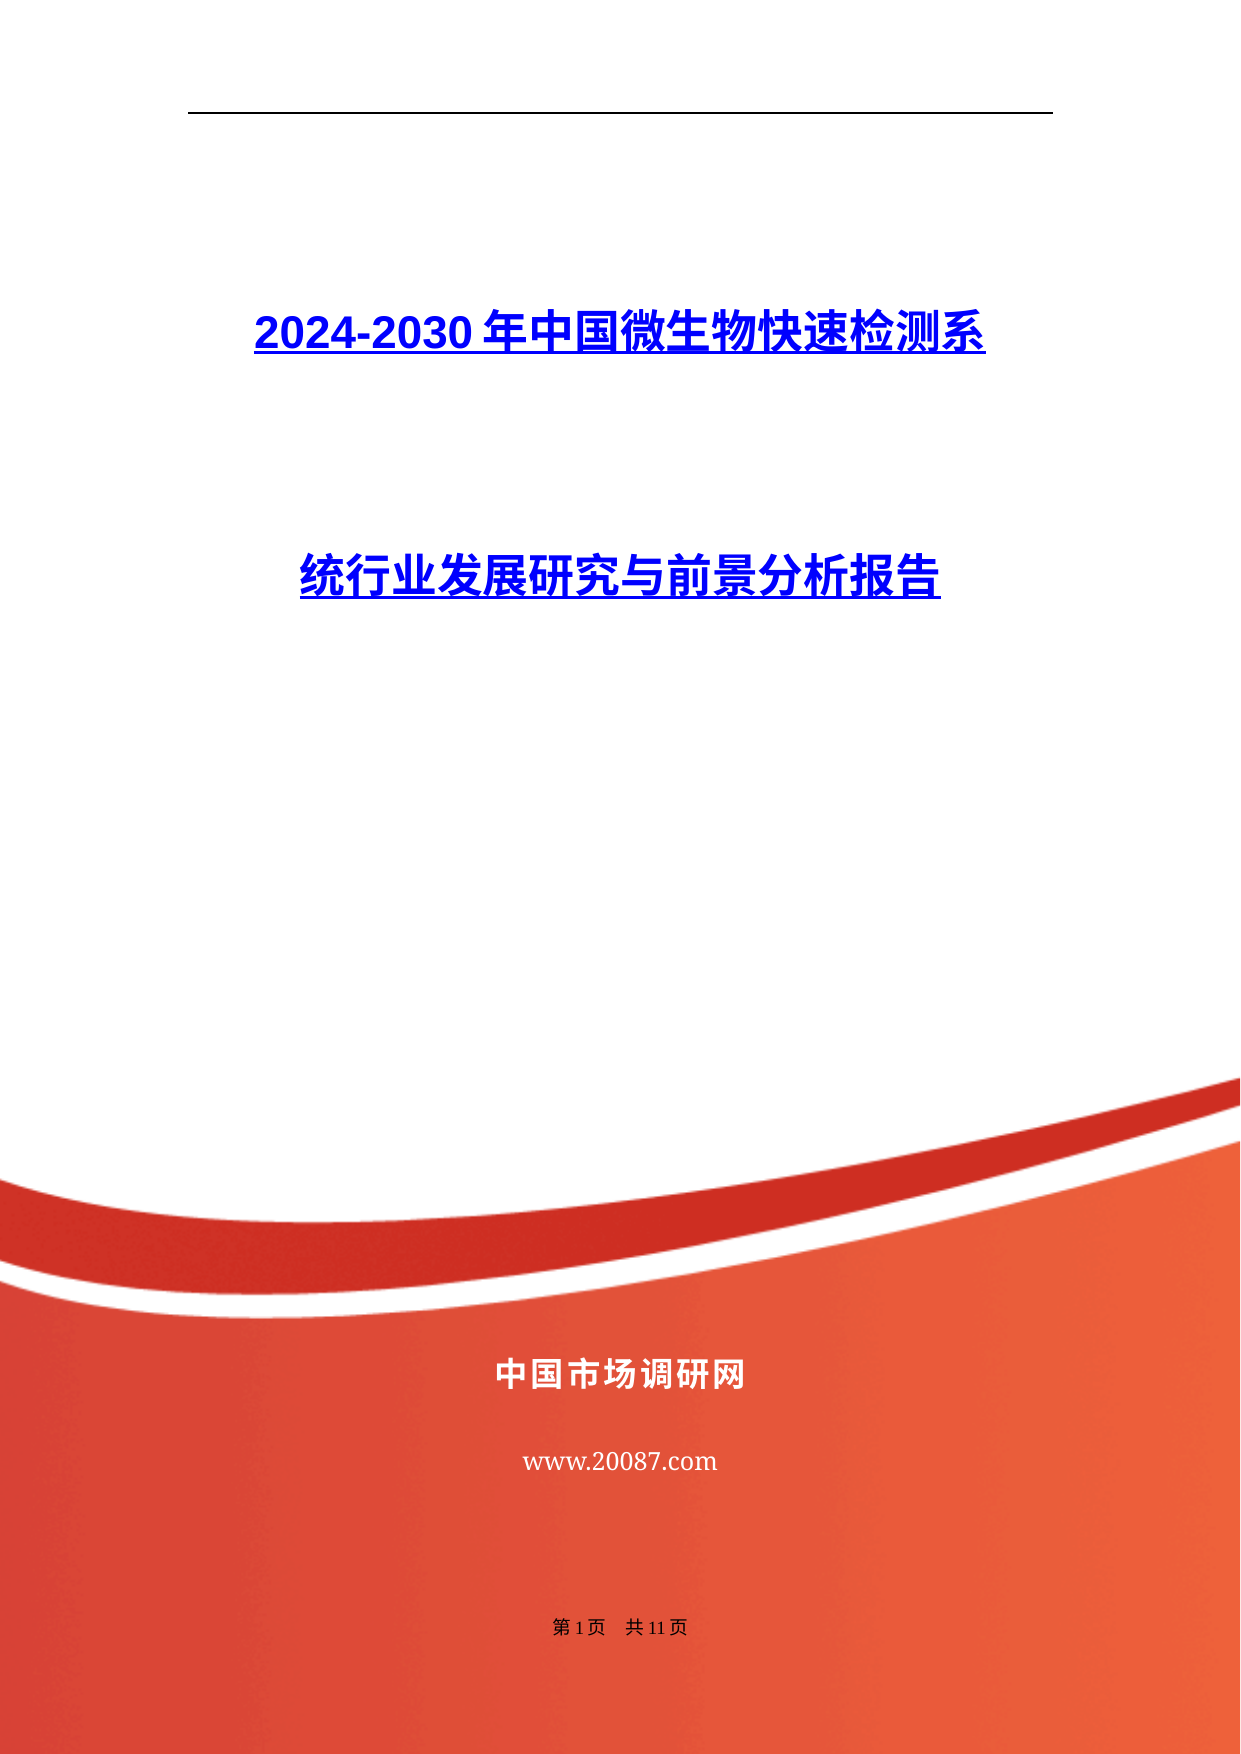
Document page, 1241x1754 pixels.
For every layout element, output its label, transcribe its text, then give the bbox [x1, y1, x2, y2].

subtitle 中国市场调研网 [187, 1339, 1053, 1404]
picture [0, 1006, 1241, 1754]
table_header 2024-2030年中国微生物快速检测系统行业发展研究与前景分析报告 [188, 207, 1053, 773]
text www.20087.com [187, 1428, 1053, 1493]
